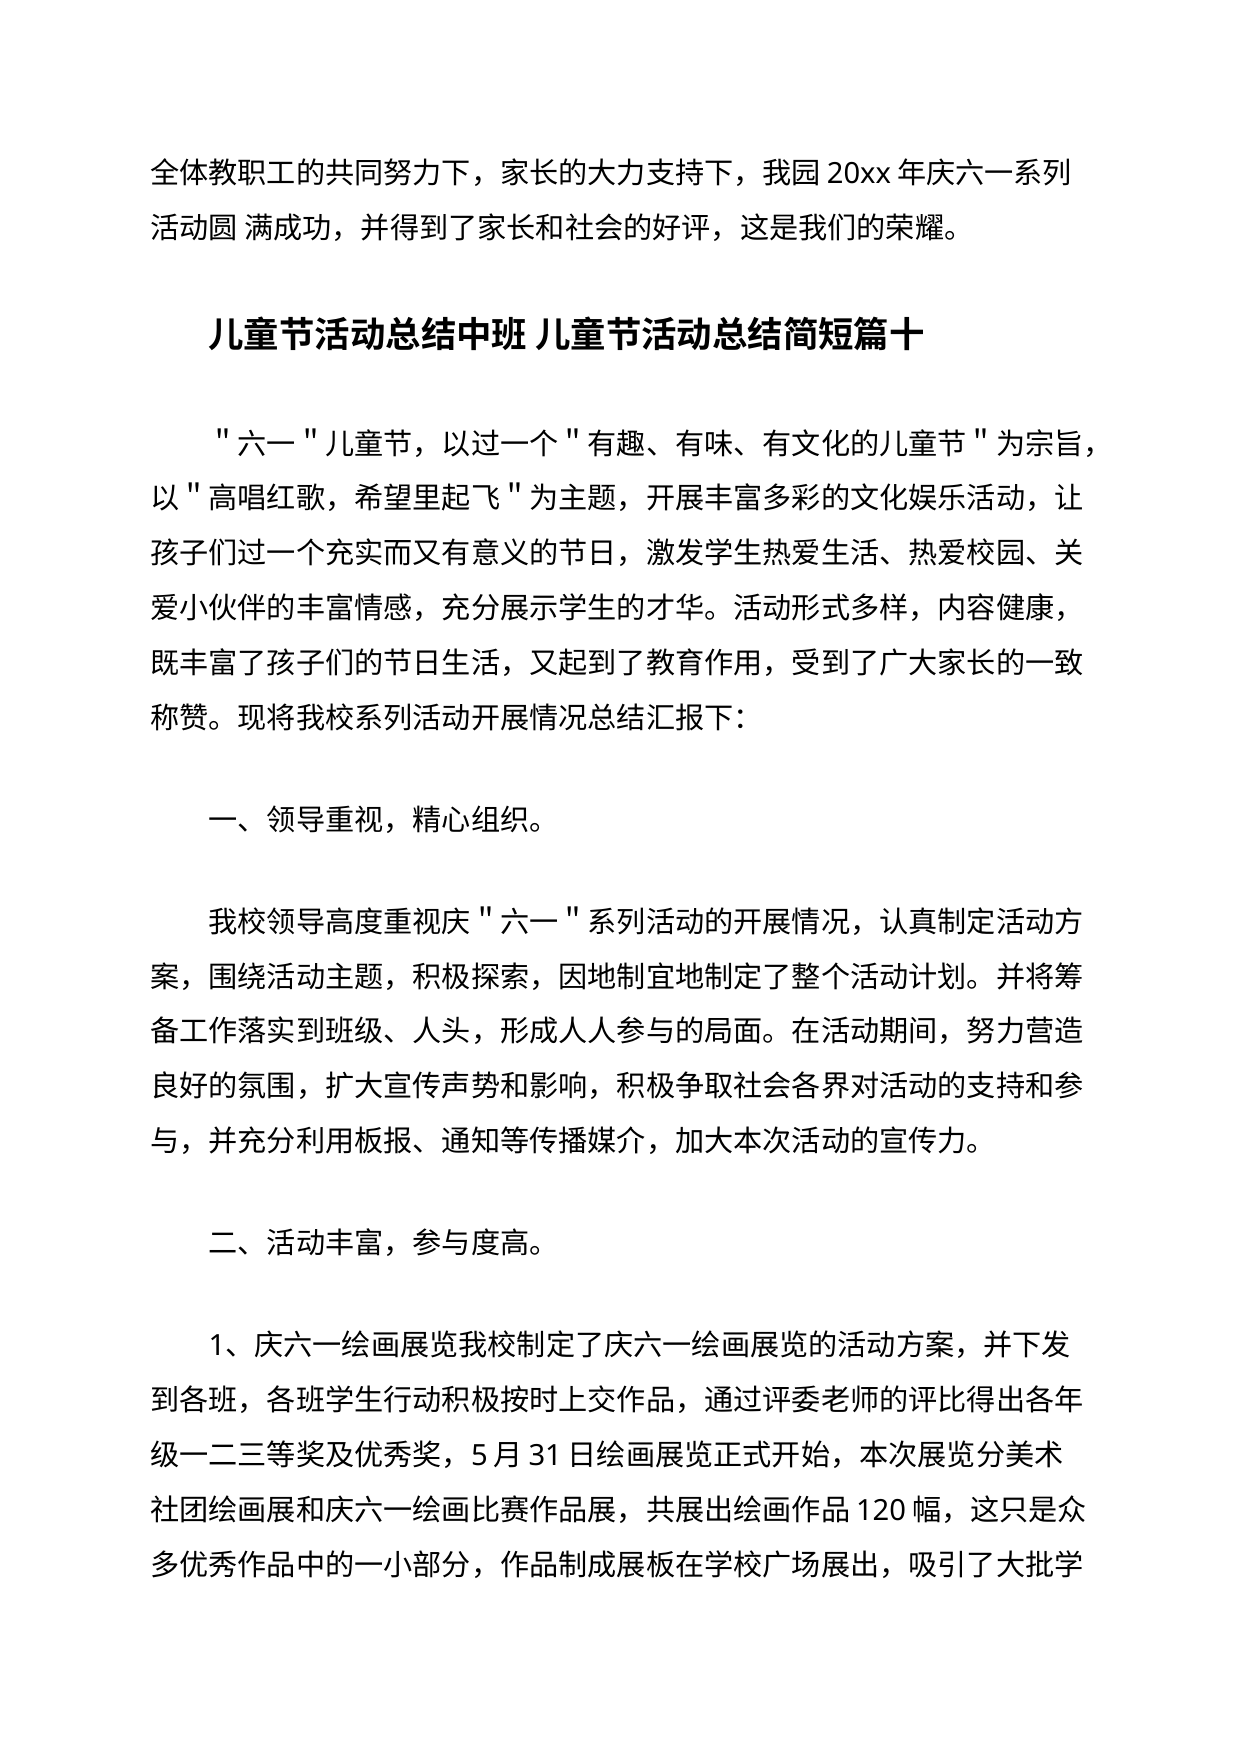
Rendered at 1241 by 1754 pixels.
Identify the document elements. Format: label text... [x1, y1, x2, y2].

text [150, 1321, 1090, 1583]
text 我校领导高度重视庆＂六一＂系列活动的开展情况，认真制定活动方案，围绕活动主题，积极探索，因地制宜地制定了整个活动计划。并将筹备工作落实到班级、人头，形成人人参与的局面。在活动期间，努力营造良好的氛围，扩大宣传声势和影响，积极争取社会各界对活动的支持和参与，并充分利用板报、通知等传播媒介，加大本次活动的宣传力。 [150, 898, 1090, 1160]
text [150, 150, 1090, 247]
text ＂六一＂儿童节，以过一个＂有趣、有味、有文化的儿童节＂为宗旨，以＂高唱红歌，希望里起飞＂为主题，开展丰富多彩的文化娱乐活动，让孩子们过一个充实而又有意义的节日，激发学生热爱生活、热爱校园、关爱小伙伴的丰富情感，充分展示学生的才华。活动形式多样，内容健康，既丰富了孩子们的节日生活，又起到了教育作用，受到了广大家长的一致称赞。现将我校系列活动开展情况总结汇报下： [150, 420, 1090, 737]
text 一、领导重视，精心组织。 [150, 796, 1090, 839]
text 二、活动丰富，参与度高。 [150, 1219, 1090, 1262]
text 儿童节活动总结中班 儿童节活动总结简短篇十 [150, 307, 1090, 358]
